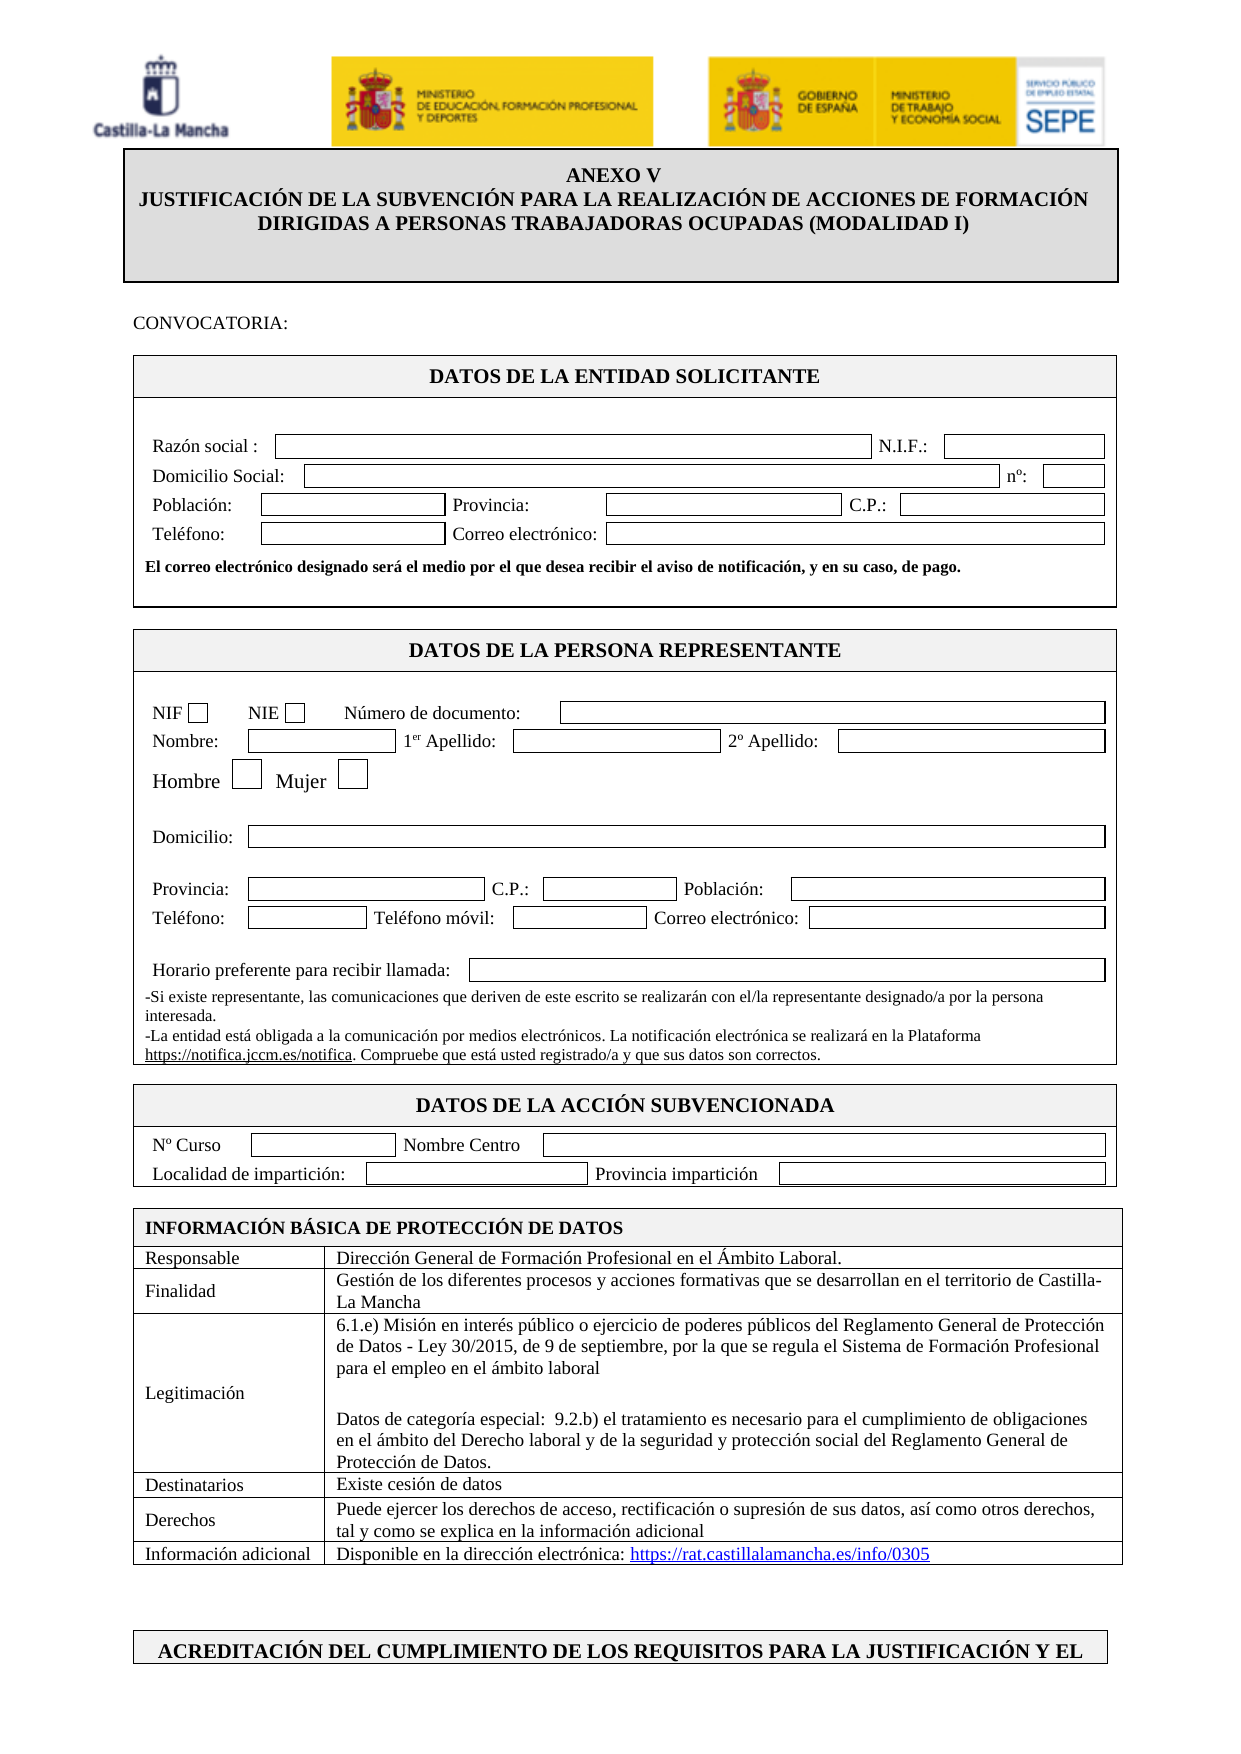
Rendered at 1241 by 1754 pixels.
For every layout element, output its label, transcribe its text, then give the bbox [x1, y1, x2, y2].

table_header INFORMACIÓN BÁSICA DE PROTECCIÓN DE DATOS [134, 1209, 1122, 1246]
table_cell Derechos [134, 1498, 324, 1541]
table_cell [134, 1127, 1116, 1186]
subtitle CONVOCATORIA: [133, 312, 1107, 333]
table_header DATOS DE LA ENTIDAD SOLICITANTE [134, 356, 1116, 397]
picture [82, 52, 1111, 153]
table_cell El correo electrónico designado será el medio por el que desea recibir el aviso de notificación, y en su caso, de pago. [134, 398, 1116, 606]
table_cell Disponible en la dirección electrónica: https://rat.castillalamancha.es/info/0305 [325, 1542, 1122, 1564]
table_cell Puede ejercer los derechos de acceso, rectificación o supresión de sus datos, así como otros derechos, tal y como se explica en la información adicional [325, 1498, 1122, 1541]
table_cell Destinatarios [134, 1473, 324, 1497]
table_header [134, 1631, 1107, 1663]
table_header DATOS DE LA PERSONA REPRESENTANTE [134, 630, 1116, 671]
table_header DATOS DE LA ACCIÓN SUBVENCIONADA [134, 1085, 1116, 1126]
table_cell -Si existe representante, las comunicaciones que deriven de este escrito se realizarán con el/la representante designado/a por la persona interesada. -La entidad está obligada a la comunicación por medios electrónicos. La notificación electrónica se realizará en la Plataforma https://notifica.jccm.es/notifica. Compruebe que está usted registrado/a y que sus datos son correctos. [134, 672, 1116, 1064]
table_cell Finalidad [134, 1269, 324, 1312]
table_cell Dirección General de Formación Profesional en el Ámbito Laboral. [325, 1247, 1122, 1268]
table_cell Gestión de los diferentes procesos y acciones formativas que se desarrollan en el territorio de Castilla-La Mancha [325, 1269, 1122, 1312]
table_cell Existe cesión de datos [325, 1473, 1122, 1497]
table_cell 6.1.e) Misión en interés público o ejercicio de poderes públicos del Reglamento General de Protección de Datos - Ley 30/2015, de 9 de septiembre, por la que se regula el Sistema de Formación Profesional para el empleo en el ámbito laboral Datos de categoría especial: 9.2.b) el tratamiento es necesario para el cumplimiento de obligaciones en el ámbito del Derecho laboral y de la seguridad y protección social del Reglamento General de Protección de Datos. [325, 1314, 1122, 1472]
table_cell Información adicional [134, 1542, 324, 1564]
table_cell Legitimación [134, 1314, 324, 1472]
table_cell Responsable [134, 1247, 324, 1268]
